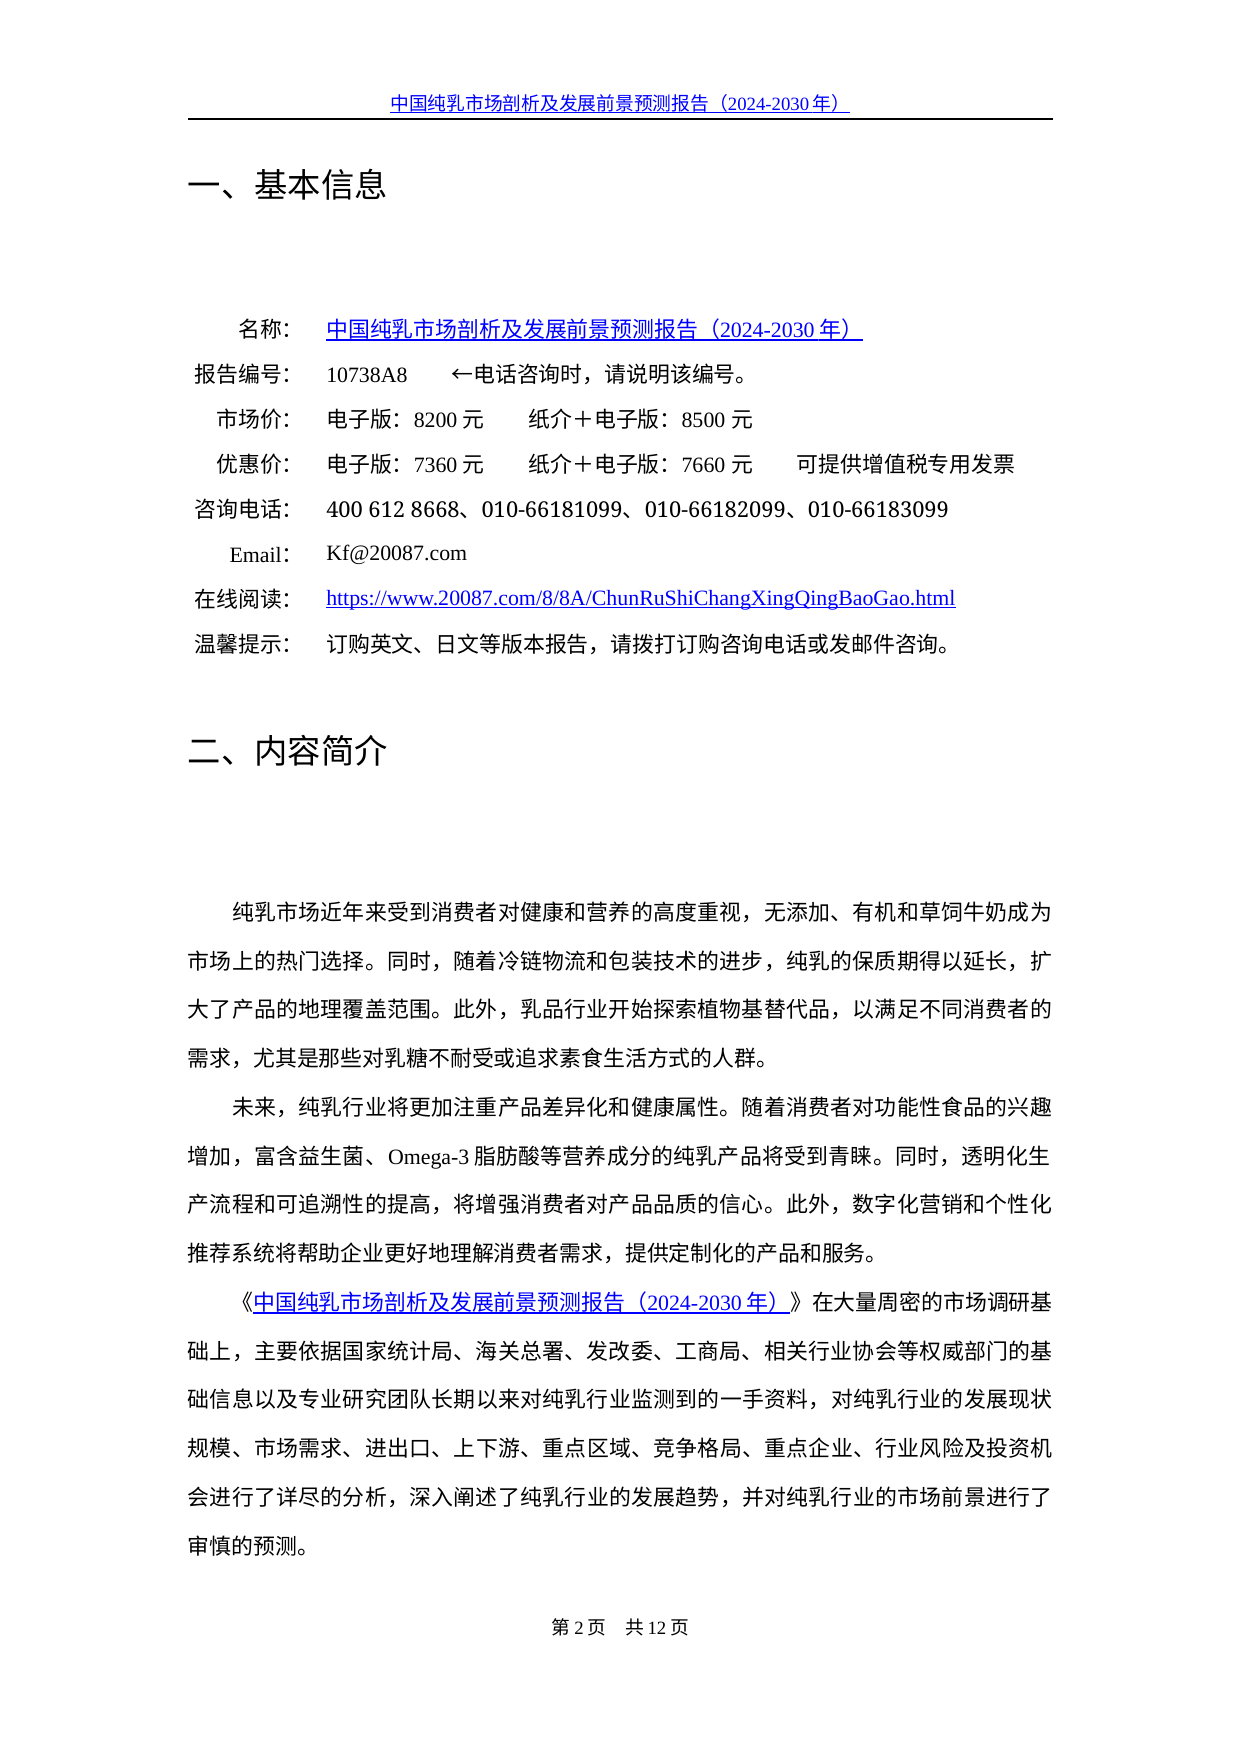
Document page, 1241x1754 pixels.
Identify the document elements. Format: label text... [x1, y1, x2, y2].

table_cell 温馨提示： [167, 627, 315, 672]
table_cell 400 612 8668、010-66181099、010-66182099、010-66183099 [315, 492, 1073, 537]
table_cell 咨询电话： [167, 492, 315, 537]
table_cell Email： [167, 537, 315, 582]
title 二、内容简介 [187, 717, 1053, 782]
table_header 中国纯乳市场剖析及发展前景预测报告（2024-2030年） [315, 312, 1073, 357]
table_cell Kf@20087.com [315, 537, 1073, 582]
table_cell 优惠价： [167, 447, 315, 492]
title 一、基本信息 [187, 150, 1053, 215]
table_cell [315, 582, 1073, 627]
table_cell 电子版：7360 元 纸介＋电子版：7660 元 可提供增值税专用发票 [315, 447, 1073, 492]
table_cell 市场价： [167, 402, 315, 447]
table_cell 在线阅读： [167, 582, 315, 627]
table_cell 电子版：8200 元 纸介＋电子版：8500 元 [315, 402, 1073, 447]
table_header 名称： [167, 312, 315, 357]
table_cell 10738A8 ←电话咨询时，请说明该编号。 [315, 357, 1073, 402]
table_cell 报告编号： [167, 357, 315, 402]
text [187, 894, 1053, 1561]
table_cell 订购英文、日文等版本报告，请拨打订购咨询电话或发邮件咨询。 [315, 627, 1073, 672]
